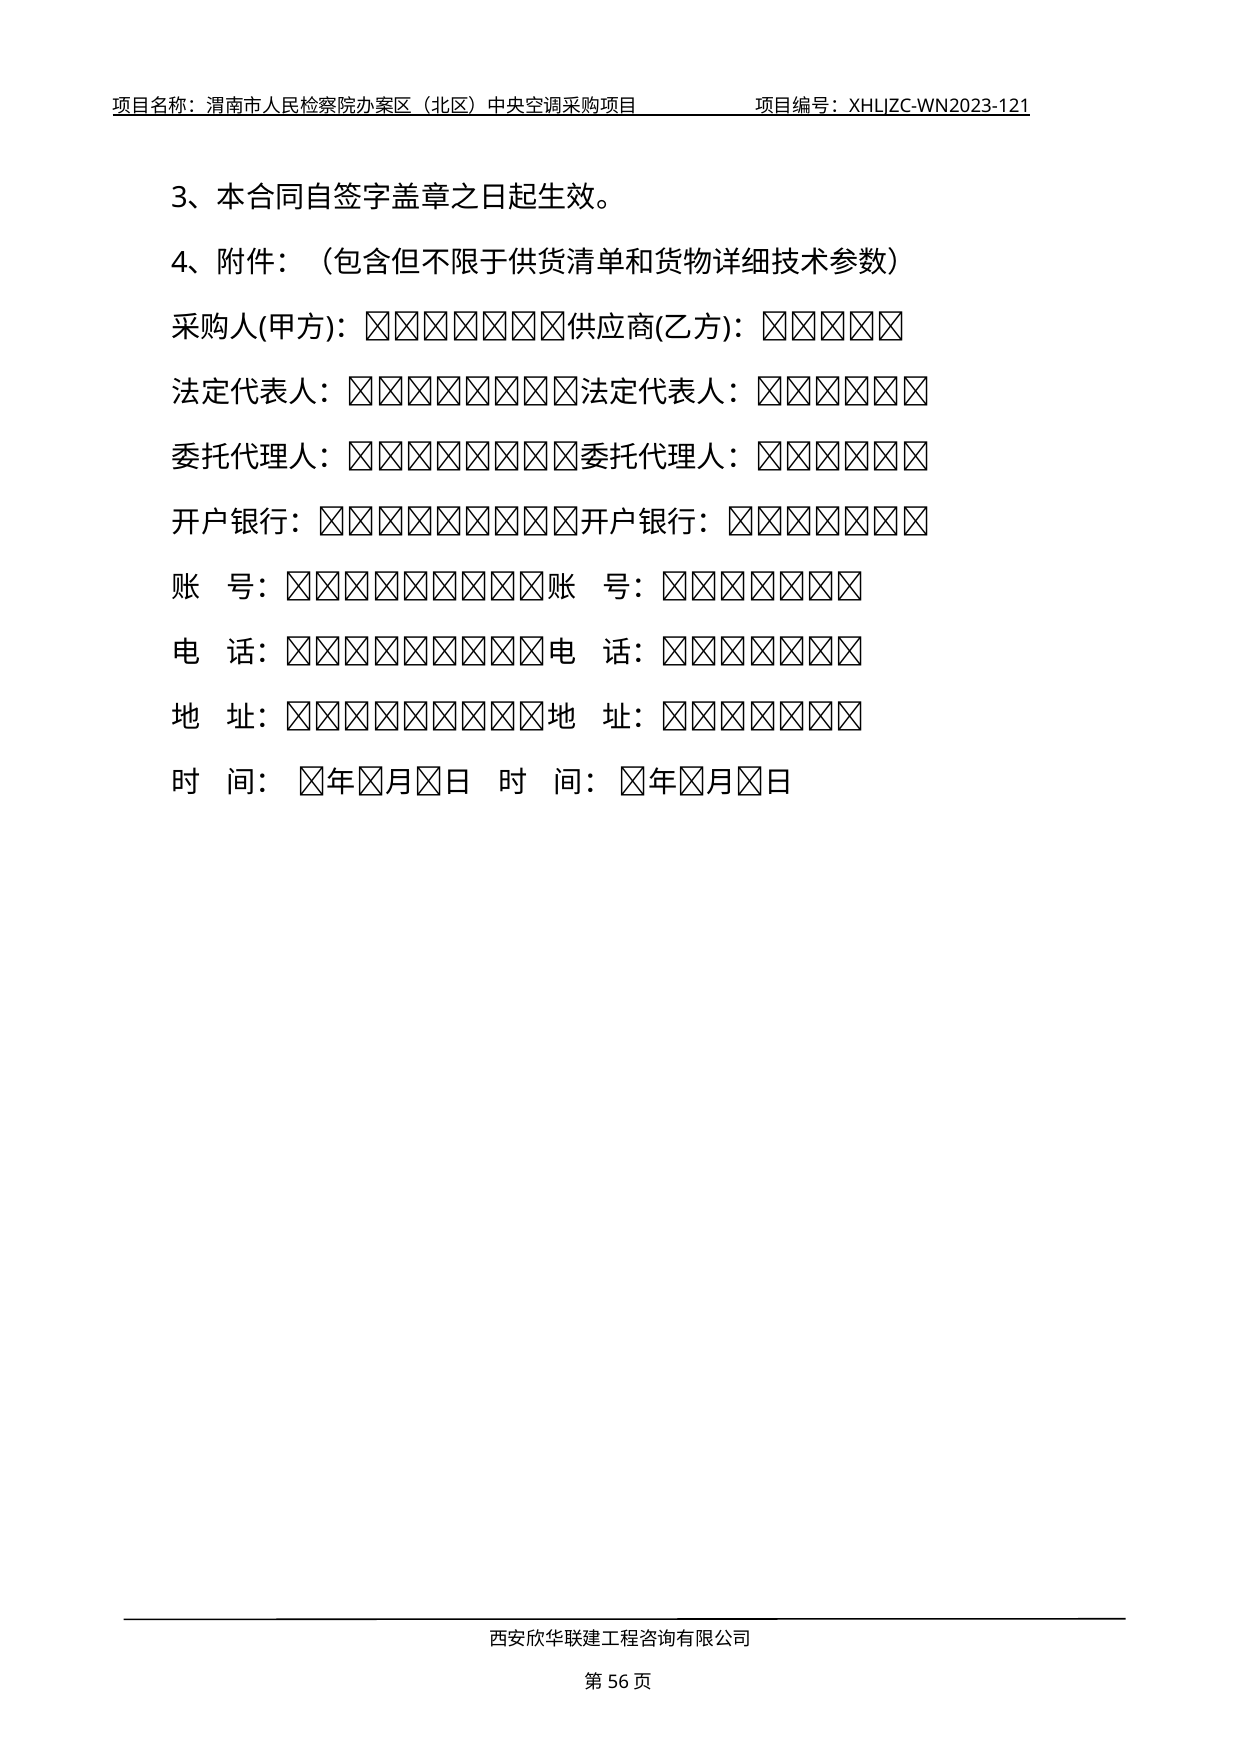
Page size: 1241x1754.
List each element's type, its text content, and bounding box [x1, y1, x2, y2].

text 账 号：账 号： [112, 552, 1128, 617]
text 3、本合同自签字盖章之日起生效。 [112, 162, 1128, 227]
text 4、附件：（包含但不限于供货清单和货物详细技术参数） [112, 227, 1128, 292]
text 电 话：电 话： [112, 617, 1128, 682]
text 地 址：地 址： [112, 682, 1128, 747]
text 开户银行：开户银行： [112, 487, 1128, 552]
text 法定代表人：法定代表人： [112, 357, 1128, 422]
text 采购人(甲方)：供应商(乙方)： [112, 292, 1128, 357]
text 时 间： 年月日 时 间： 年月日 [112, 747, 1128, 812]
text 委托代理人：委托代理人： [112, 422, 1128, 487]
